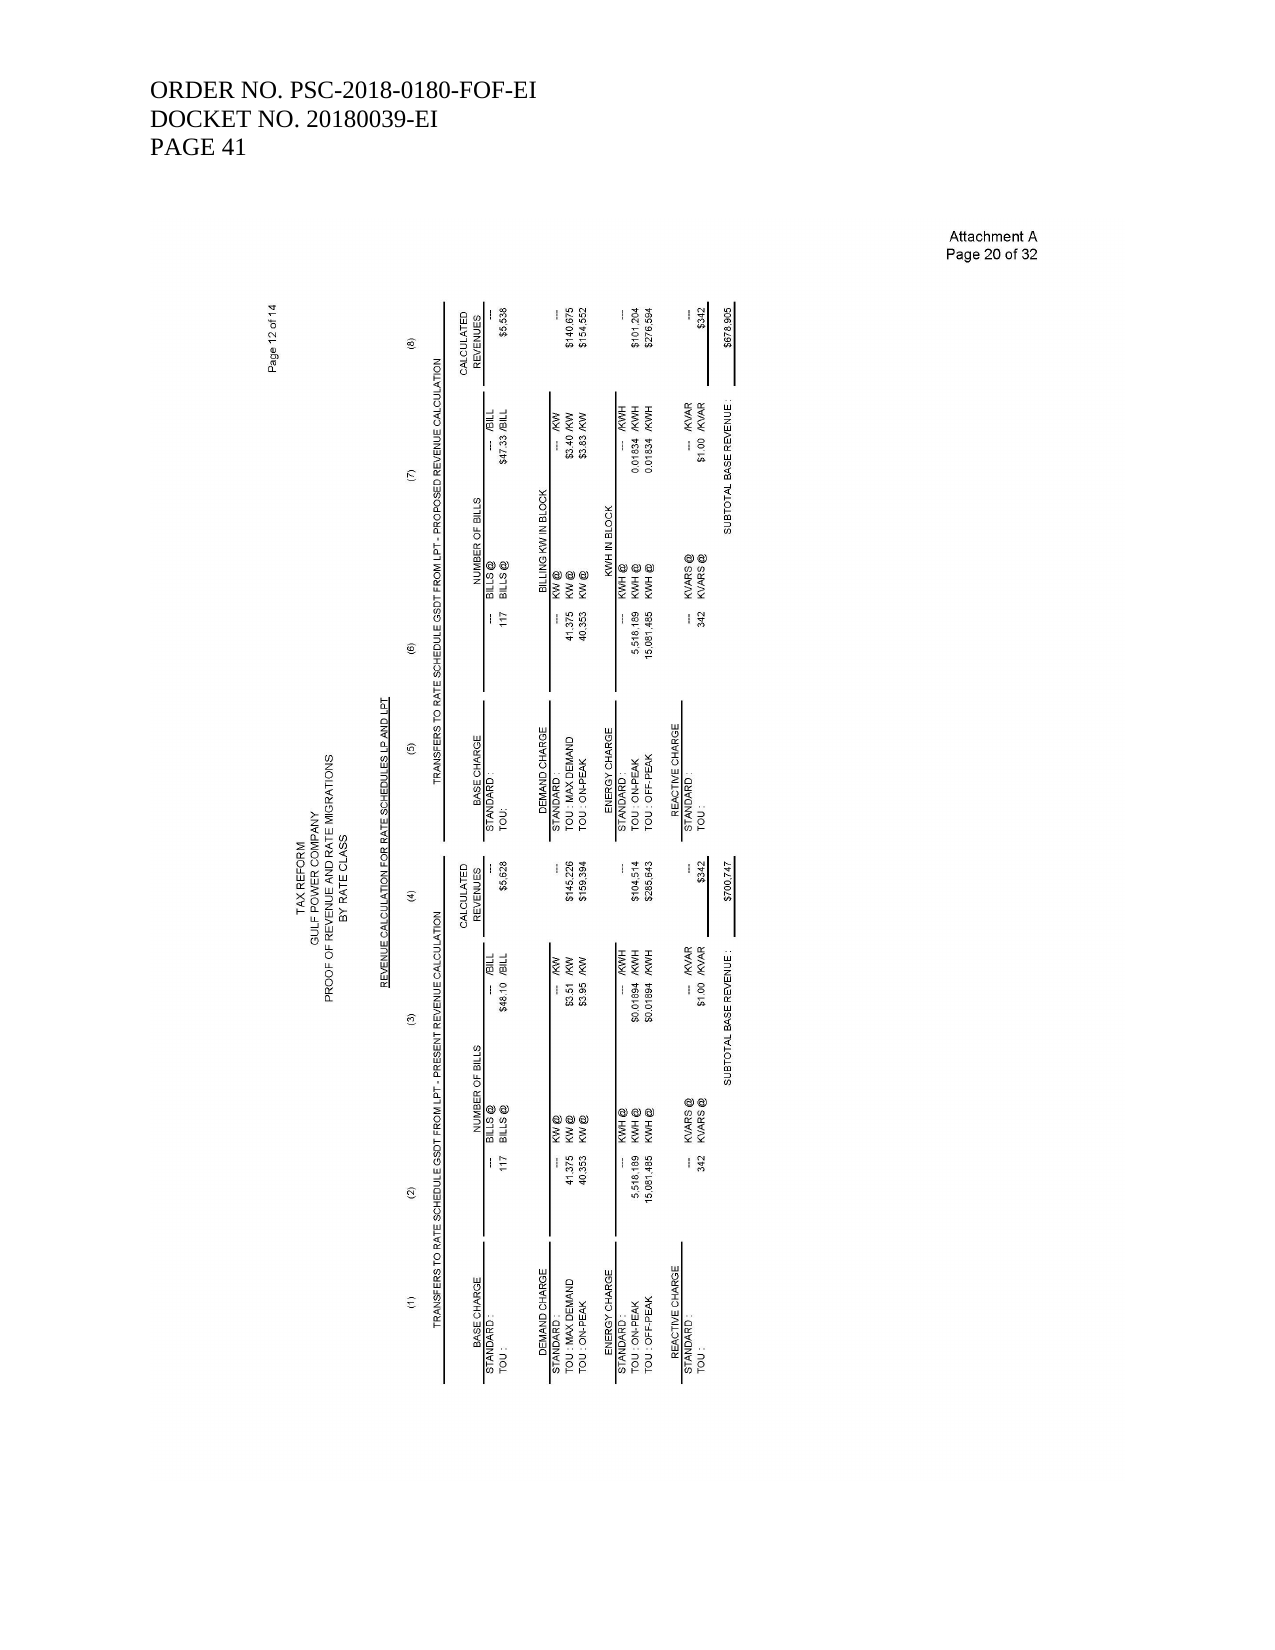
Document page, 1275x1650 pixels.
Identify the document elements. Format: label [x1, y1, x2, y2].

picture [150, 218, 1125, 1481]
